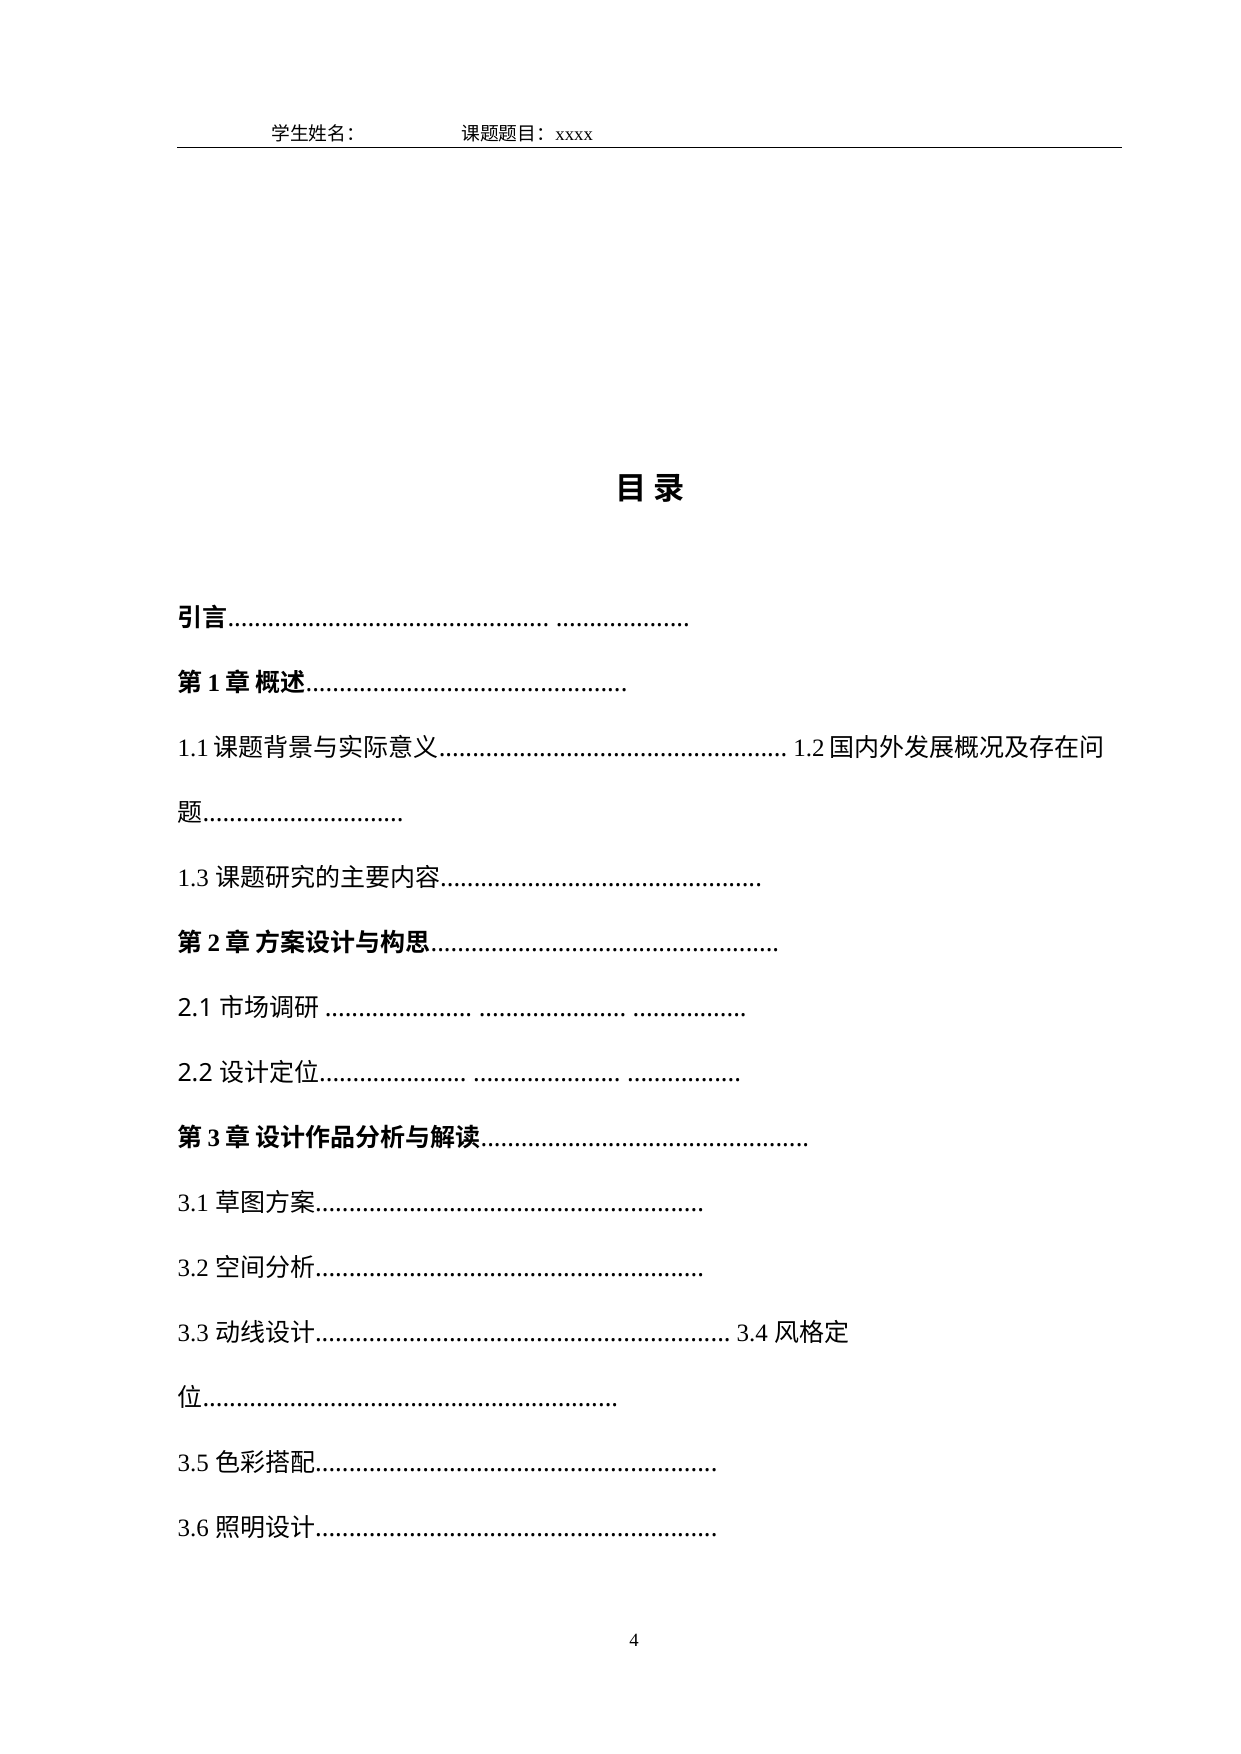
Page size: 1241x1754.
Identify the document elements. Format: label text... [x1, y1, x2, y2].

text 第2章 方案设计与构思.................................................... [177, 908, 1122, 973]
text 3.3 动线设计.............................................................. 3.4 风格定位.............................................................. [177, 1298, 1122, 1428]
text 引言................................................ .................... [177, 583, 1122, 648]
text 2.2 设计定位...................... ...................... ................. [177, 1038, 1122, 1103]
text 2.1 市场调研 ...................... ...................... ................. [177, 973, 1122, 1038]
text 目 录 [177, 453, 1122, 518]
text 3.5 色彩搭配............................................................ [177, 1428, 1122, 1493]
text 1.3 课题研究的主要内容................................................ [177, 843, 1122, 908]
text 1.1课题背景与实际意义.................................................... 1.2国内外发展概况及存在问题.............................. [177, 713, 1122, 843]
text 第3章 设计作品分析与解读................................................. [177, 1103, 1122, 1168]
text 3.2 空间分析.......................................................... [177, 1233, 1122, 1298]
text 3.6 照明设计............................................................ [177, 1493, 1122, 1558]
text 第1章 概述................................................ [177, 648, 1122, 713]
text 3.1 草图方案.......................................................... [177, 1168, 1122, 1233]
